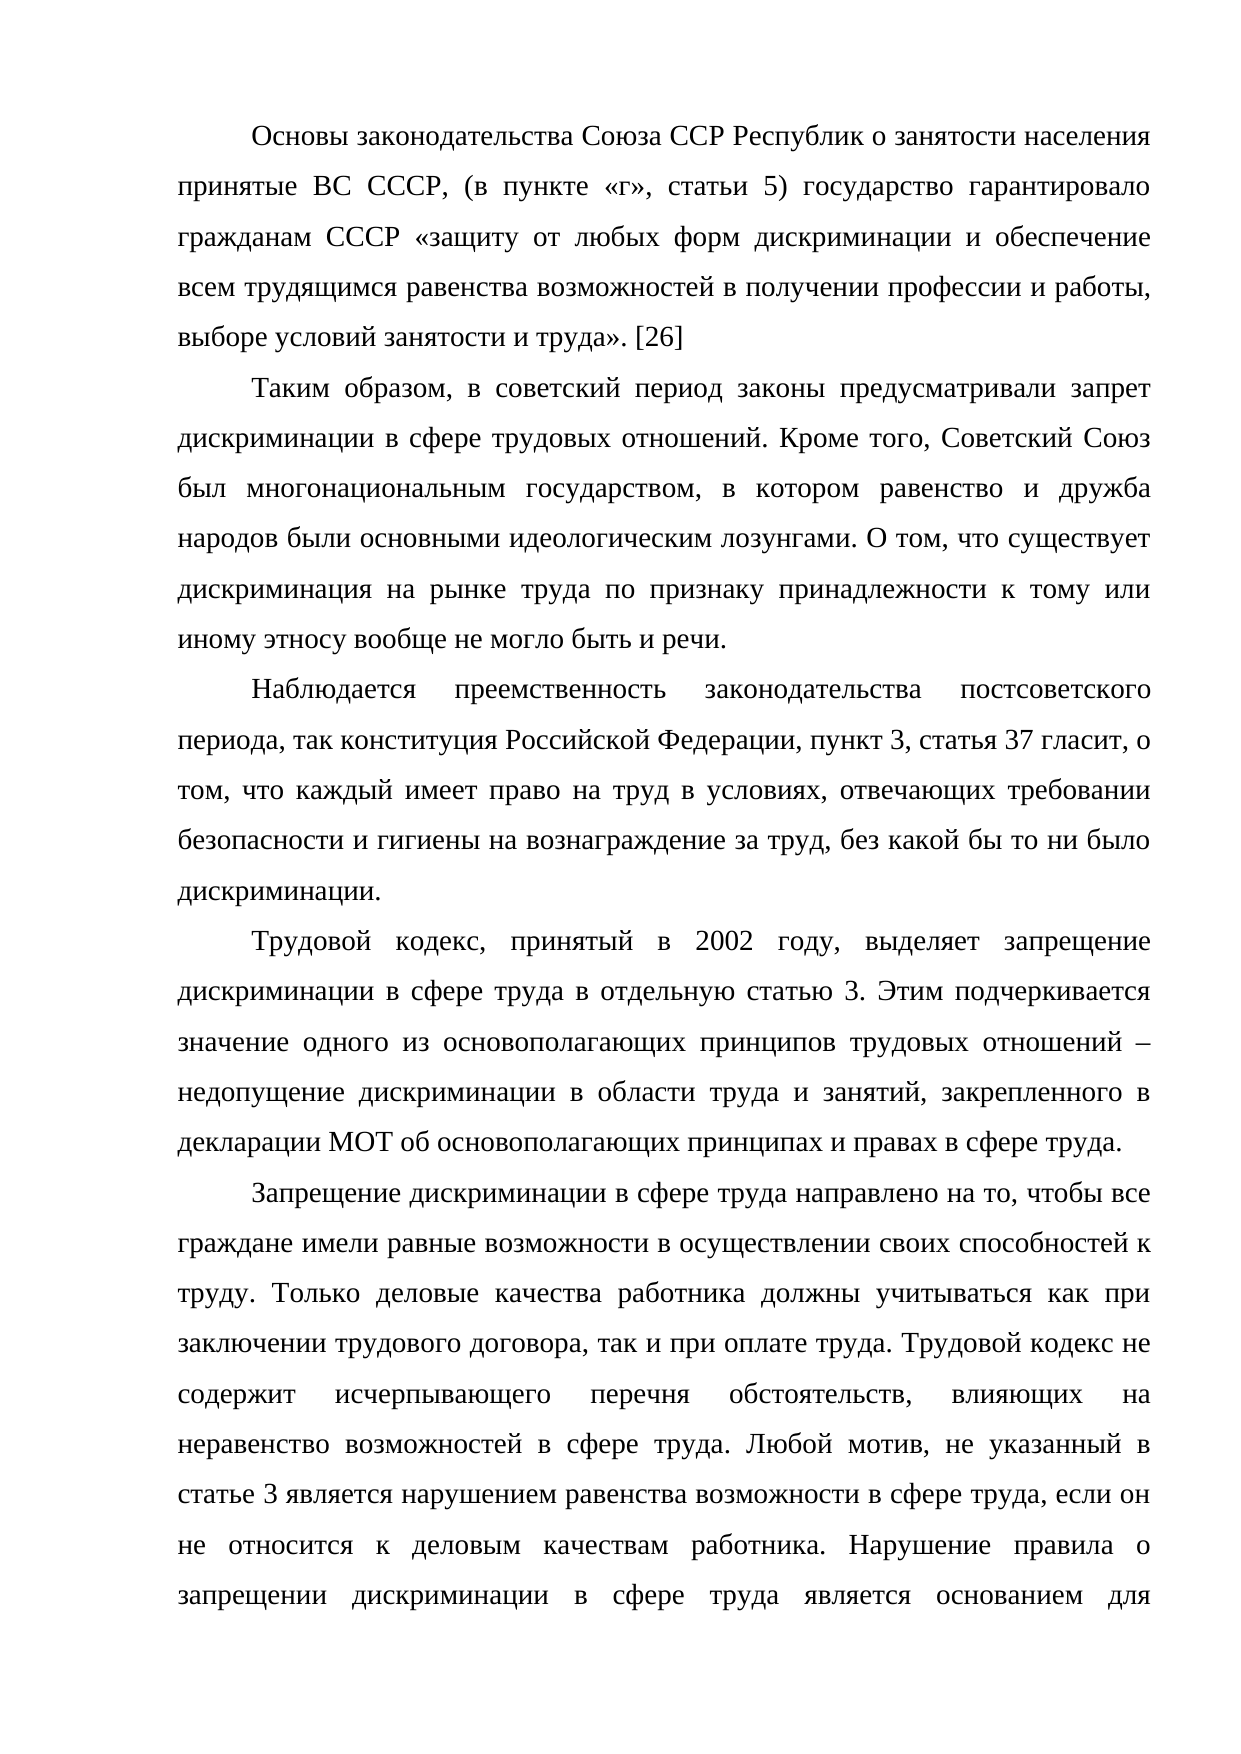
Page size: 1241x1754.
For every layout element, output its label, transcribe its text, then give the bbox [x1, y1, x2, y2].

text Наблюдается преемственность законодательства постсоветского периода, так конституция Российской Федерации, пункт 3, статья 37 гласит, о том, что каждый имеет право на труд в условиях, отвечающих требовании безопасности и гигиены на вознаграждение за труд, без какой бы то ни было дискриминации. [177, 672, 1152, 906]
text Основы законодательства Союза ССР Республик о занятости населения принятые ВС СССР, (в пункте «г», статьи 5) государство гарантировало гражданам СССР «защиту от любых форм дискриминации и обеспечение всем трудящимся равенства возможностей в получении профессии и работы, выборе условий занятости и труда». [26] [177, 118, 1152, 353]
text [177, 1175, 1152, 1611]
text Трудовой кодекс, принятый в 2002 году, выделяет запрещение дискриминации в сфере труда в отдельную статью 3. Этим подчеркивается значение одного из основополагающих принципов трудовых отношений – недопущение дискриминации в области труда и занятий, закрепленного в декларации МОТ об основополагающих принципах и правах в сфере труда. [177, 923, 1152, 1158]
text Таким образом, в советский период законы предусматривали запрет дискриминации в сфере трудовых отношений. Кроме того, Советский Союз был многонациональным государством, в котором равенство и дружба народов были основными идеологическим лозунгами. О том, что существует дискриминация на рынке труда по признаку принадлежности к тому или иному этносу вообще не могло быть и речи. [177, 370, 1152, 655]
